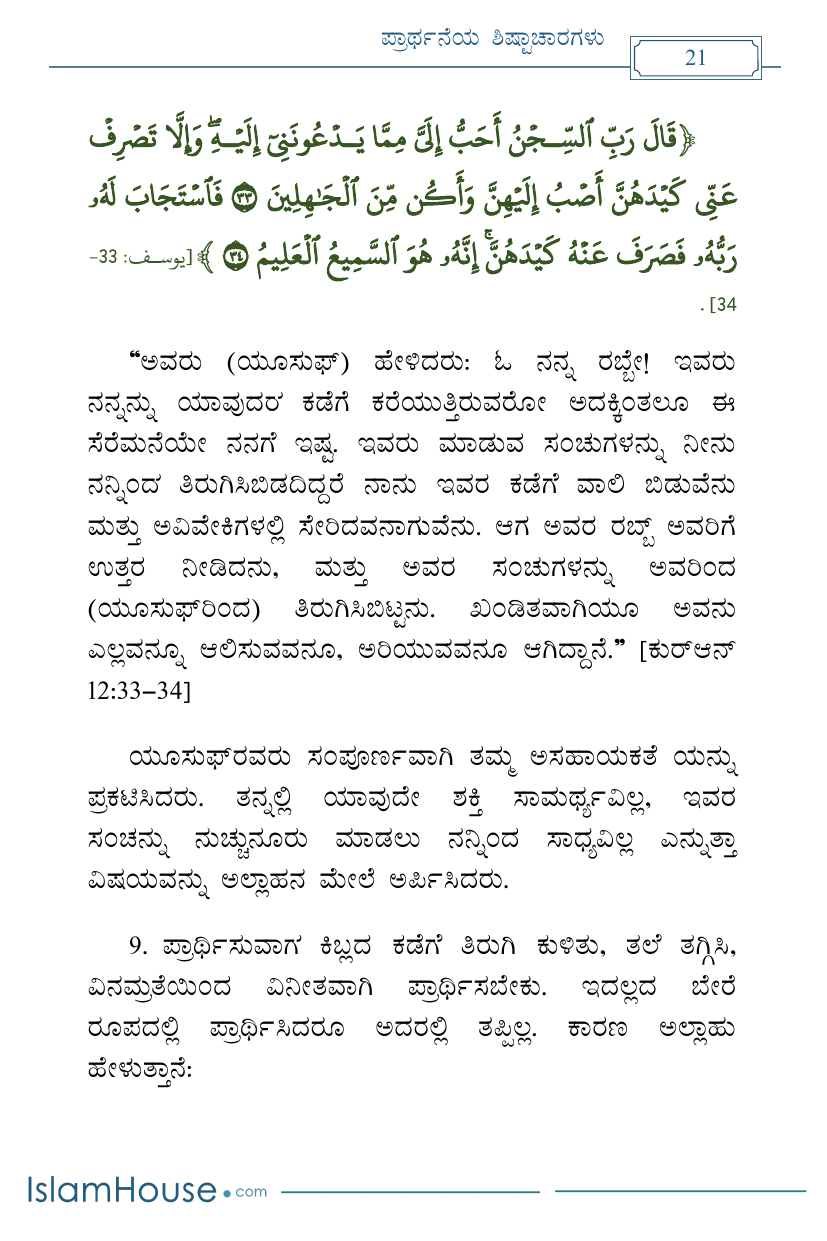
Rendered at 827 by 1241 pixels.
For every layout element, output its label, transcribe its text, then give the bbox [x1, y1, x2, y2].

text 9. ¥Áæyð¸ÀÄªÁUÀ Q§èzÀ PÀqÉUÉ wgÀÄV PÀÄ½vÀÄ, vÀ¯É vÀVÎ¹, «£ÀªÀÄævÉ¬ÄAzÀ «¤ÃvÀªÁV ¥Áæyð¸À¨ÉÃPÀÄ. EzÀ®èzÀ ¨ÉÃgÉ gÀÆ¥ÀzÀ°è ¥Áæyð¹zÀgÀÆ CzÀgÀ°è vÀ¦à®è. PÁgÀt C¯ÁèºÀÄ ºÉÃ¼ÀÄvÁÛ£É: [89, 934, 738, 1093]
text ﴿قَالَ رَبِّ ٱلسِّجۡنُ أَحَبُّ إِلَيَّ مِمَّا يَدۡعُونَنِيٓ إِلَيۡهِۖ وَإِلَّا تَصۡرِفۡ عَنِّي كَيۡدَهُنَّ أَصۡبُ إِلَيۡهِنَّ وَأَكُن مِّنَ ٱلۡجَٰهِلِينَ ٣٣ فَٱسۡتَجَابَ لَهُۥ رَبُّهُۥ فَصَرَفَ عَنۡهُ كَيۡدَهُنَّۚ إِنَّهُۥ هُوَ ٱلسَّمِيعُ ٱلۡعَلِيمُ ٣٤ ﴾ [يوسف: 33-34] . [89, 107, 738, 325]
picture [548, 1170, 807, 1208]
picture [20, 1171, 541, 1209]
text AiÀÄÆ¸ÀÄ¥sïgÀªÀgÀÄ ¸ÀA¥ÀÇtðªÁV vÀªÀÄä C¸ÀºÁAiÀÄPÀvÉ AiÀÄ£ÀÄß ¥ÀæPÀn¹zÀgÀÄ. vÀ£Àß°è AiÀiÁªÀÅzÉÃ ±ÀQÛ ¸ÁªÀÄxÀåð«®è, EªÀgÀ ¸ÀAZÀ£ÀÄß £ÀÄZÀÄÑ£ÀÆgÀÄ ªÀiÁqÀ®Ä £À¤ßAzÀ ¸ÁzsÀå«®è J£ÀÄßvÁÛ «µÀAiÀÄªÀ£ÀÄß C¯ÁèºÀ£À ªÉÄÃ¯É C¦ð¹zÀgÀÄ. [89, 745, 738, 904]
text “CªÀgÀÄ (AiÀÄÆ¸ÀÄ¥sï) ºÉÃ½zÀgÀÄ: N £À£Àß gÀ¨ÉâÃ! EªÀgÀÄ £À£Àß£ÀÄß AiÀiÁªÀÅzÀgÀ PÀqÉUÉ PÀgÉAiÀÄÄwÛgÀÄªÀgÉÆÃ CzÀQÌAvÀ®Æ F ¸ÉgÉªÀÄ£ÉAiÉÄÃ £À£ÀUÉ EµÀÖ. EªÀgÀÄ ªÀiÁqÀÄªÀ ¸ÀAZÀÄUÀ¼À£ÀÄß ¤Ã£ÀÄ £À¤ßAzÀ wgÀÄV¹©qÀ¢zÀÝgÉ £Á£ÀÄ EªÀgÀ PÀqÉUÉ ªÁ° ©qÀÄªÉ£ÀÄ ªÀÄvÀÄÛ C«ªÉÃQUÀ¼À°è ¸ÉÃjzÀªÀ£ÁUÀÄªÉ£ÀÄ. DUÀ CªÀgÀ gÀ¨ïâ CªÀjUÉ GvÀÛgÀ ¤ÃrzÀ£ÀÄ, ªÀÄvÀÄÛ CªÀgÀ ¸ÀAZÀÄUÀ¼À£ÀÄß CªÀjAzÀ (AiÀÄÆ¸ÀÄ¥sïjAzÀ) wgÀÄV¹©lÖ£ÀÄ. RArvÀªÁVAiÀÄÆ CªÀ£ÀÄ J®èªÀ£ÀÆß D°¸ÀÄªÀªÀ£ÀÆ, CjAiÀÄÄªÀªÀ£ÀÆ DVzÁÝ£É.” [PÀÄgïD£ï 12:33-34] [89, 350, 738, 714]
